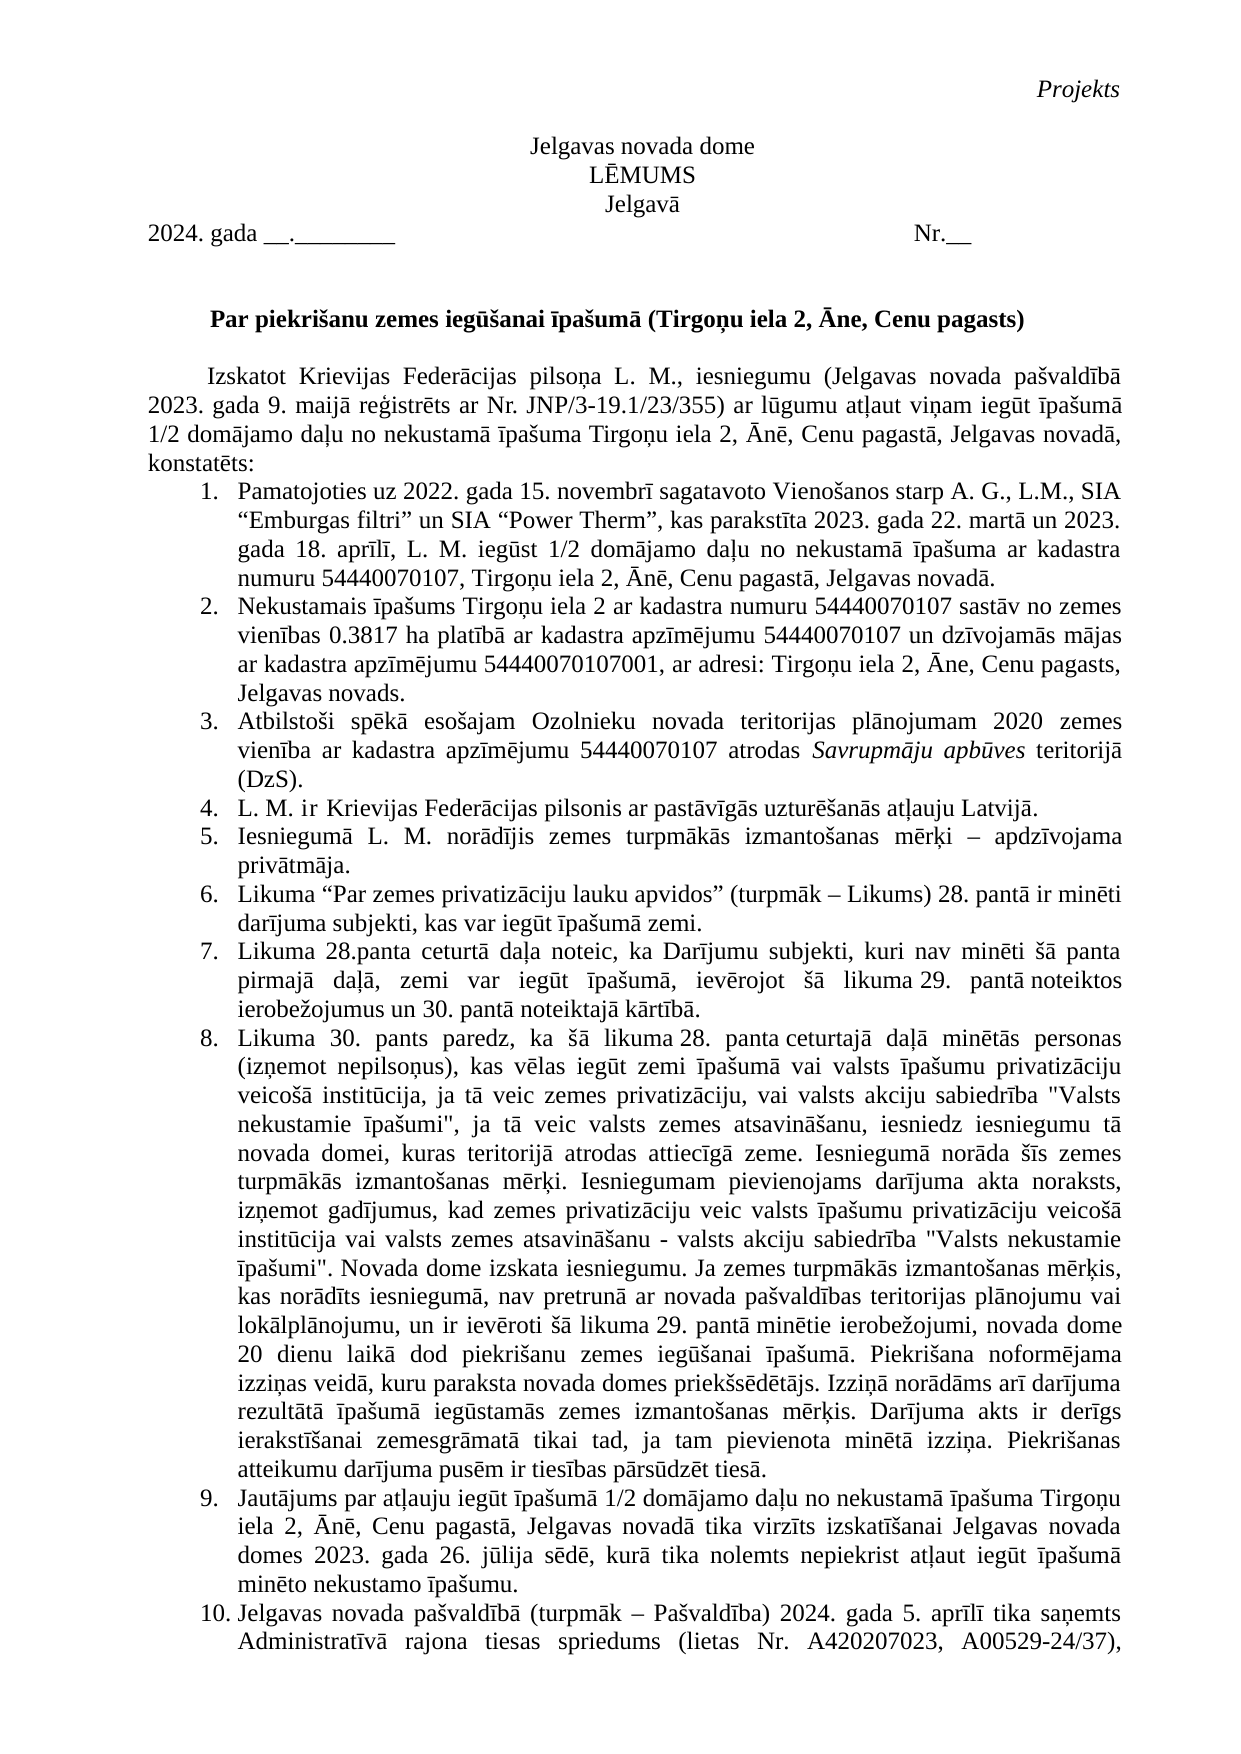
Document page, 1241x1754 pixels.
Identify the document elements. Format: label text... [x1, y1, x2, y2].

list Likuma 28.panta ceturtā daļa noteic, ka Darījumu subjekti, kuri nav minēti šā panta pirmajā daļā, zemi var iegūt īpašumā, ievērojot šā likuma 29. pantā noteiktos ierobežojumus un 30. pantā noteiktajā kārtībā. [200, 936, 1122, 1023]
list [200, 1598, 1122, 1655]
list L. M. ir Krievijas Federācijas pilsonis ar pastāvīgās uzturēšanās atļauju Latvijā. [200, 793, 1122, 821]
list Likuma “Par zemes privatizāciju lauku apvidos” (turpmāk – Likums) 28. pantā ir minēti darījuma subjekti, kas var iegūt īpašumā zemi. [200, 879, 1122, 936]
list Jautājums par atļauju iegūt īpašumā 1/2 domājamo daļu no nekustamā īpašuma Tirgoņu iela 2, Ānē, Cenu pagastā, Jelgavas novadā tika virzīts izskatīšanai Jelgavas novada domes 2023. gada 26. jūlija sēdē, kurā tika nolemts nepiekrist atļaut iegūt īpašumā minēto nekustamo īpašumu. [200, 1483, 1122, 1598]
text LĒMUMS [89, 160, 1122, 189]
text Jelgavā [89, 189, 1122, 218]
text Par piekrišanu zemes iegūšanai īpašumā (Tirgoņu iela 2, Āne, Cenu pagasts) [148, 304, 1122, 333]
list Likuma 30. pants paredz, ka šā likuma 28. panta ceturtajā daļā minētās personas (izņemot nepilsoņus), kas vēlas iegūt zemi īpašumā vai valsts īpašumu privatizāciju veicošā institūcija, ja tā veic zemes privatizāciju, vai valsts akciju sabiedrība "Valsts nekustamie īpašumi", ja tā veic valsts zemes atsavināšanu, iesniedz iesniegumu tā novada domei, kuras teritorijā atrodas attiecīgā zeme. Iesniegumā norāda šīs zemes turpmākās izmantošanas mērķi. Iesniegumam pievienojams darījuma akta noraksts, izņemot gadījumus, kad zemes privatizāciju veic valsts īpašumu privatizāciju veicošā institūcija vai valsts zemes atsavināšanu - valsts akciju sabiedrība "Valsts nekustamie īpašumi". Novada dome izskata iesniegumu. Ja zemes turpmākās izmantošanas mērķis, kas norādīts iesniegumā, nav pretrunā ar novada pašvaldības teritorijas plānojumu vai lokālplānojumu, un ir ievēroti šā likuma 29. pantā minētie ierobežojumi, novada dome 20 dienu laikā dod piekrišanu zemes iegūšanai īpašumā. Piekrišana noformējama izziņas veidā, kuru paraksta novada domes priekšsēdētājs. Izziņā norādāms arī darījuma rezultātā īpašumā iegūstamās zemes izmantošanas mērķis. Darījuma akts ir derīgs ierakstīšanai zemesgrāmatā tikai tad, ja tam pievienota minētā izziņa. Piekrišanas atteikumu darījuma pusēm ir tiesības pārsūdzēt tiesā. [200, 1023, 1122, 1483]
list Iesniegumā L. M. norādījis zemes turpmākās izmantošanas mērķi – apdzīvojama privātmāja. [200, 821, 1122, 879]
list Pamatojoties uz 2022. gada 15. novembrī sagatavoto Vienošanos starp A. G., L.M., SIA “Emburgas filtri” un SIA “Power Therm”, kas parakstīta 2023. gada 22. martā un 2023. gada 18. aprīlī, L. M. iegūst 1/2 domājamo daļu no nekustamā īpašuma ar kadastra numuru 54440070107, Tirgoņu iela 2, Ānē, Cenu pagastā, Jelgavas novadā. [200, 476, 1122, 591]
text 2024. gada __.________ Nr.__ [148, 218, 1122, 246]
text Projekts [89, 74, 1122, 103]
text Jelgavas novada dome [89, 131, 1122, 160]
subtitle Izskatot Krievijas Federācijas pilsoņa L. M., iesniegumu (Jelgavas novada pašvaldībā 2023. gada 9. maijā reģistrēts ar Nr. JNP/3-19.1/23/355) ar lūgumu atļaut viņam iegūt īpašumā 1/2 domājamo daļu no nekustamā īpašuma Tirgoņu iela 2, Ānē, Cenu pagastā, Jelgavas novadā, konstatēts: [148, 361, 1122, 476]
list Nekustamais īpašums Tirgoņu iela 2 ar kadastra numuru 54440070107 sastāv no zemes vienības 0.3817 ha platībā ar kadastra apzīmējumu 54440070107 un dzīvojamās mājas ar kadastra apzīmējumu 54440070107001, ar adresi: Tirgoņu iela 2, Āne, Cenu pagasts, Jelgavas novads. [200, 591, 1122, 706]
list Atbilstoši spēkā esošajam Ozolnieku novada teritorijas plānojumam 2020 zemes vienība ar kadastra apzīmējumu 54440070107 atrodas Savrupmāju apbūves teritorijā (DzS). [200, 706, 1122, 793]
